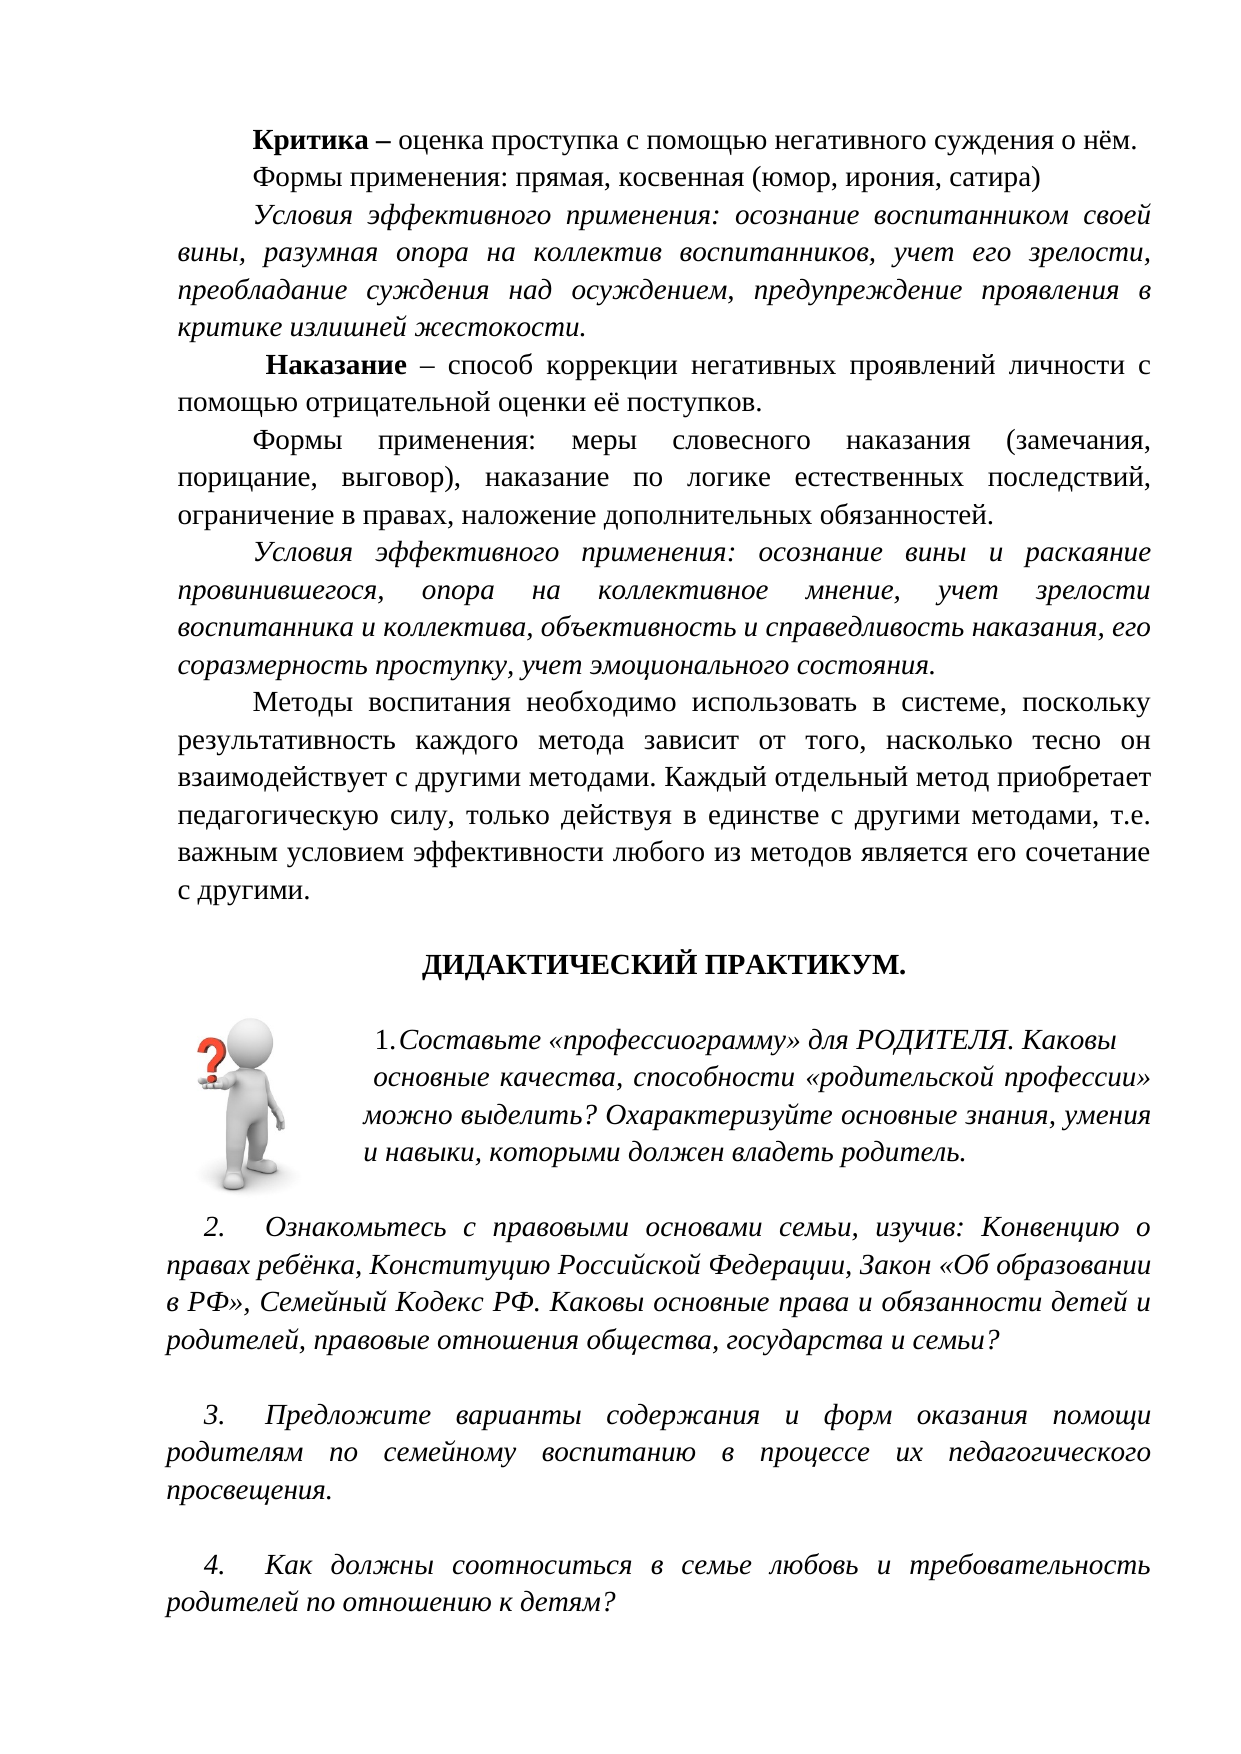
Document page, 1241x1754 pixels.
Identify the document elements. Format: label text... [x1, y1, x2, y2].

text Формы применения: меры словесного наказания (замечания, порицание, выговор), наказание по логике естественных последствий, ограничение в правах, наложение дополнительных обязанностей. [177, 418, 1152, 531]
text основные качества, способности «родительской профессии» можно выделить? Охарактеризуйте основные знания, умения и навыки, которыми должен владеть родитель. [318, 1056, 1152, 1168]
text Методы воспитания необходимо использовать в системе, поскольку результативность каждого метода зависит от того, насколько тесно он взаимодействует с другими методами. Каждый отдельный метод приобретает педагогическую силу, только действуя в единстве с другими методами, т.е. важным условием эффективности любого из методов является его сочетание с другими. [177, 681, 1152, 906]
text Наказание – способ коррекции негативных проявлений личности с помощью отрицательной оценки её поступков. [177, 343, 1152, 418]
text Условия эффективного применения: осознание вины и раскаяние провинившегося, опора на коллективное мнение, учет зрелости воспитанника и коллектива, объективность и справедливость наказания, его соразмерность проступку, учет эмоционального состояния. [177, 531, 1152, 681]
list Как должны соотноситься в семье любовь и требовательность родителей по отношению к детям? [166, 1543, 1152, 1618]
picture [164, 1003, 318, 1207]
text Формы применения: прямая, косвенная (юмор, ирония, сатира) [177, 156, 1152, 193]
list Предложите варианты содержания и форм оказания помощи родителям по семейному воспитанию в процессе их педагогического просвещения. [166, 1393, 1152, 1506]
text Условия эффективного применения: осознание воспитанником своей вины, разумная опора на коллектив воспитанников, учет его зрелости, преобладание суждения над осуждением, предупреждение проявления в критике излишней жестокости. [177, 193, 1152, 343]
list Ознакомьтесь с правовыми основами семьи, изучив: Конвенцию о правах ребёнка, Конституцию Российской Федерации, Закон «Об образовании в РФ», Семейный Кодекс РФ. Каковы основные права и обязанности детей и родителей, правовые отношения общества, государства и семьи? [166, 1206, 1152, 1356]
list Составьте «профессиограмму» для РОДИТЕЛЯ. Каковы [318, 1018, 1152, 1056]
text Критика – оценка проступка с помощью негативного суждения о нём. [177, 118, 1152, 156]
text ДИДАКТИЧЕСКИЙ ПРАКТИКУМ. [177, 943, 1152, 981]
